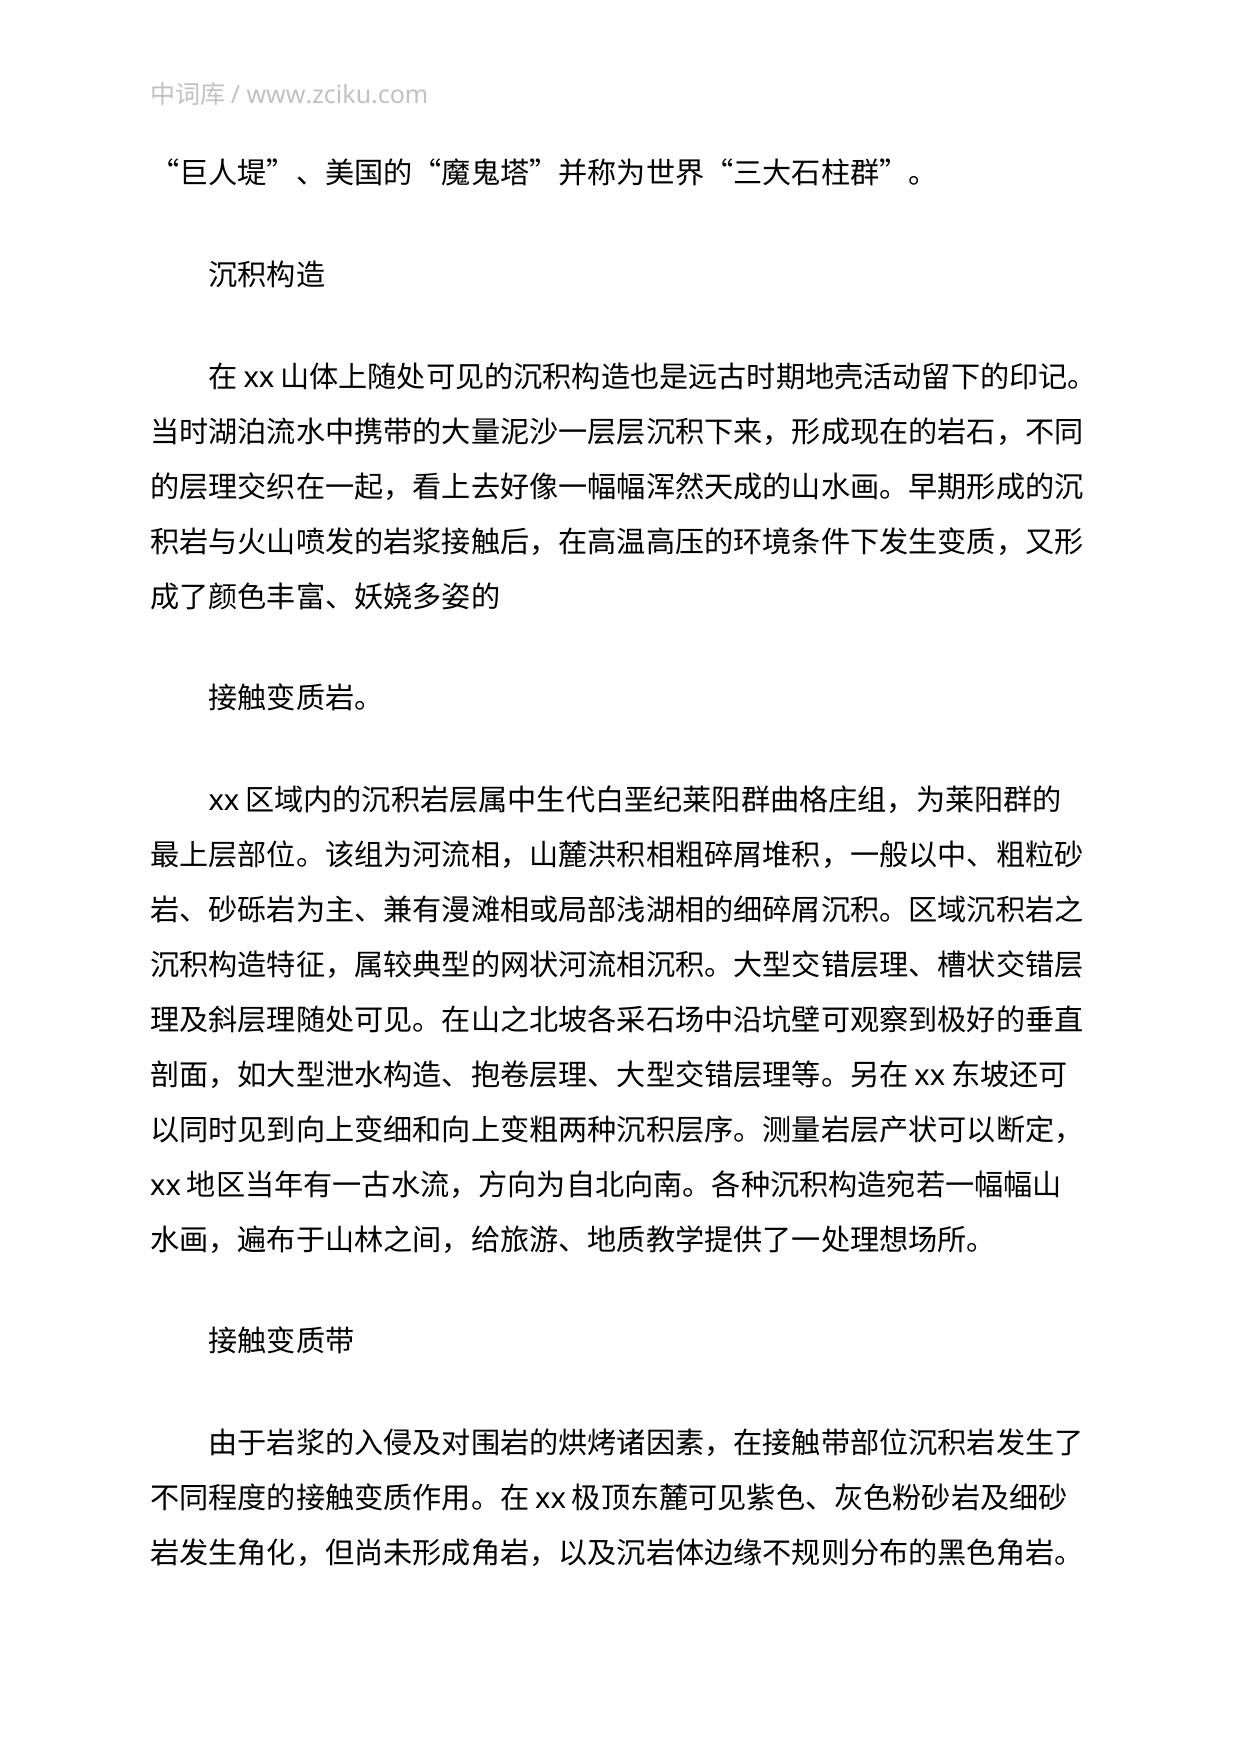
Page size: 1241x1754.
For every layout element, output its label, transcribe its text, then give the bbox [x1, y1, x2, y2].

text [150, 1420, 1090, 1572]
text 接触变质带 [150, 1318, 1090, 1360]
text 在xx山体上随处可见的沉积构造也是远古时期地壳活动留下的印记。当时湖泊流水中携带的大量泥沙一层层沉积下来，形成现在的岩石，不同的层理交织在一起，看上去好像一幅幅浑然天成的山水画。早期形成的沉积岩与火山喷发的岩浆接触后，在高温高压的环境条件下发生变质，又形成了颜色丰富、妖娆多姿的 [150, 353, 1090, 616]
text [150, 150, 1090, 192]
text 沉积构造 [150, 252, 1090, 294]
text 接触变质岩。 [150, 675, 1090, 717]
text xx区域内的沉积岩层属中生代白垩纪莱阳群曲格庄组，为莱阳群的最上层部位。该组为河流相，山麓洪积相粗碎屑堆积，一般以中、粗粒砂岩、砂砾岩为主、兼有漫滩相或局部浅湖相的细碎屑沉积。区域沉积岩之沉积构造特征，属较典型的网状河流相沉积。大型交错层理、槽状交错层理及斜层理随处可见。在山之北坡各采石场中沿坑壁可观察到极好的垂直剖面，如大型泄水构造、抱卷层理、大型交错层理等。另在xx东坡还可以同时见到向上变细和向上变粗两种沉积层序。测量岩层产状可以断定，xx地区当年有一古水流，方向为自北向南。各种沉积构造宛若一幅幅山水画，遍布于山林之间，给旅游、地质教学提供了一处理想场所。 [150, 777, 1090, 1258]
